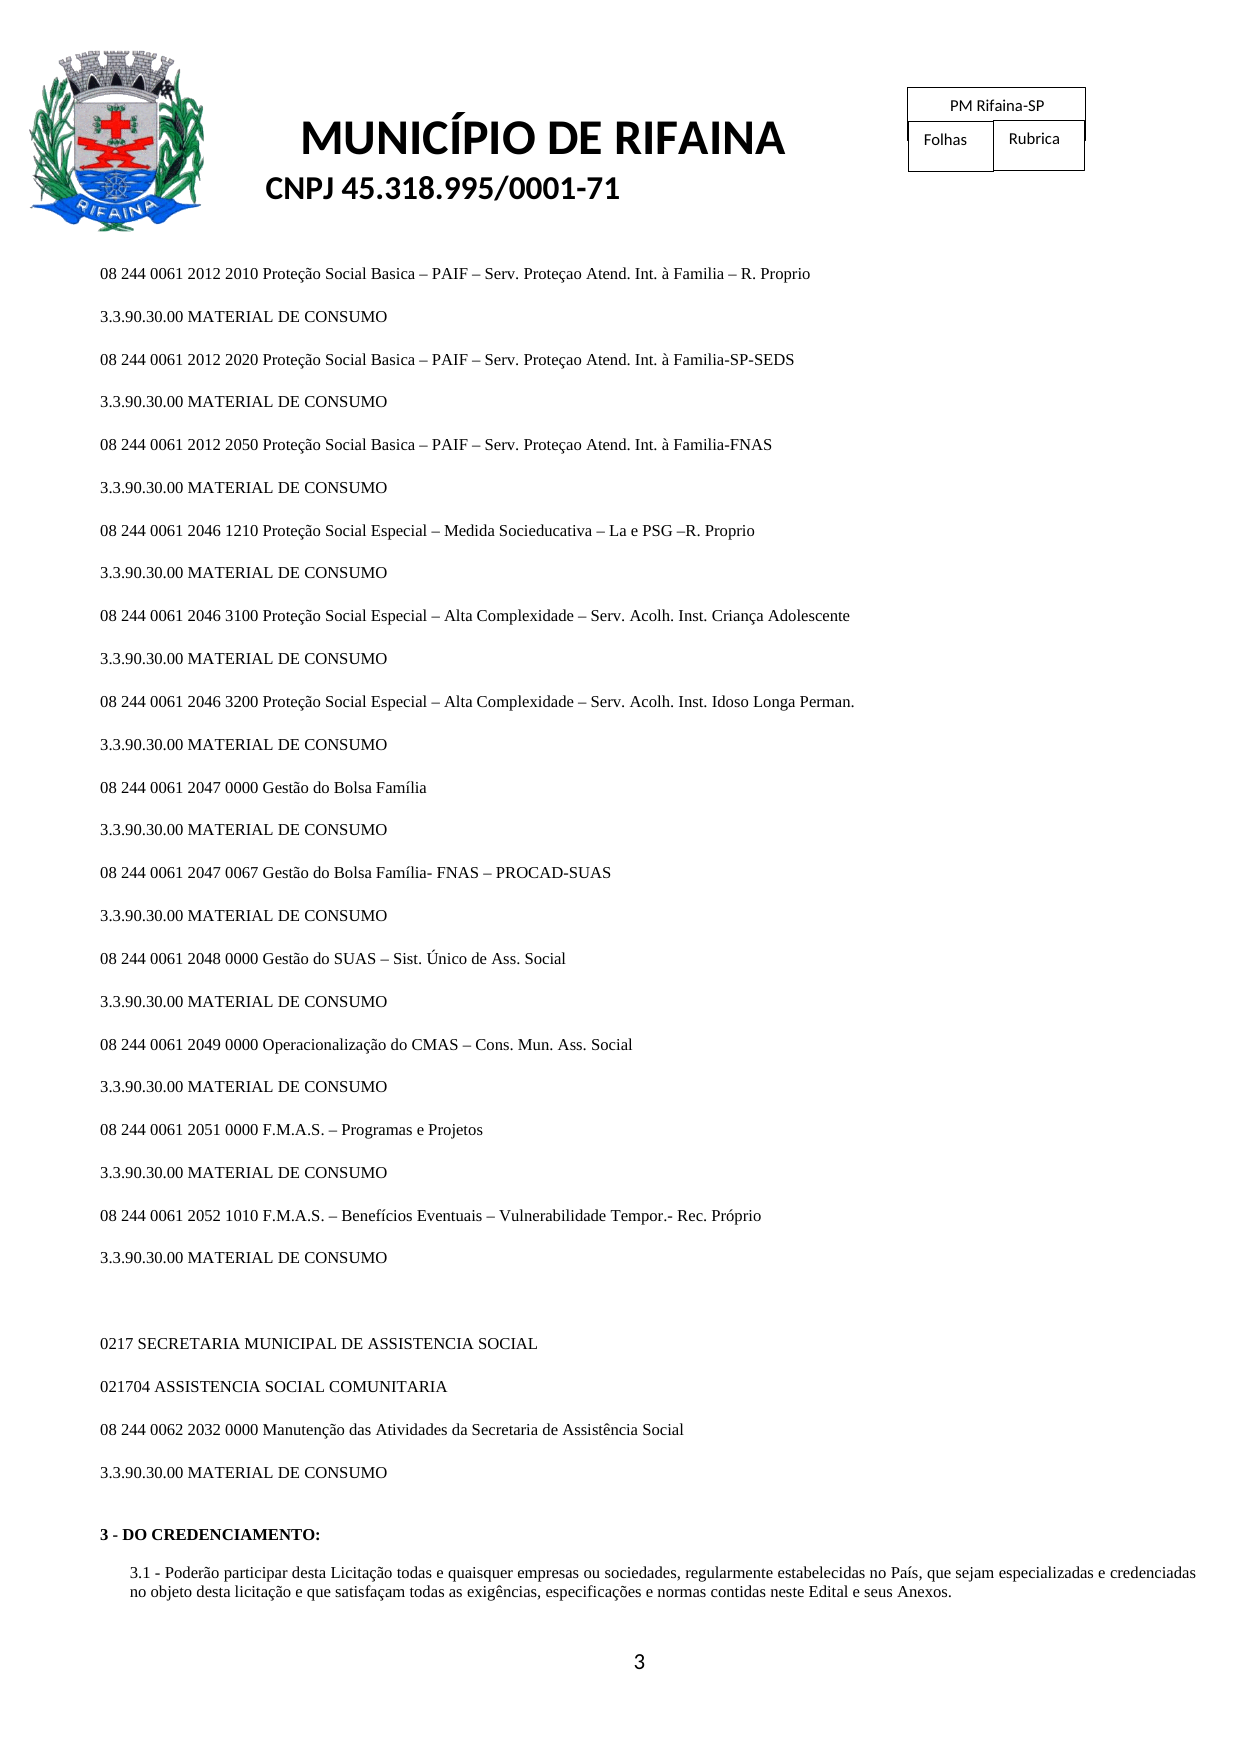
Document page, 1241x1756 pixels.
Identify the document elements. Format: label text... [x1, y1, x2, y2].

text 08 244 0061 2048 0000 Gestão do SUAS – Sist. Único de Ass. Social [100, 949, 1199, 968]
text 08 244 0061 2012 2010 Proteção Social Basica – PAIF – Serv. Proteçao Atend. Int. à Familia – R. Proprio [100, 264, 1199, 283]
text 08 244 0061 2047 0000 Gestão do Bolsa Família [100, 777, 1199, 797]
text 3.3.90.30.00 MATERIAL DE CONSUMO [100, 906, 1199, 925]
text 3.3.90.30.00 MATERIAL DE CONSUMO [100, 649, 1199, 668]
text 08 244 0061 2046 3100 Proteção Social Especial – Alta Complexidade – Serv. Acolh. Inst. Criança Adolescente [100, 606, 1199, 625]
text 08 244 0061 2012 2020 Proteção Social Basica – PAIF – Serv. Proteçao Atend. Int. à Familia-SP-SEDS [100, 349, 1199, 368]
text 3.3.90.30.00 MATERIAL DE CONSUMO [100, 563, 1199, 582]
text 08 244 0061 2012 2050 Proteção Social Basica – PAIF – Serv. Proteçao Atend. Int. à Familia-FNAS [100, 435, 1199, 454]
text 0217 SECRETARIA MUNICIPAL DE ASSISTENCIA SOCIAL [100, 1334, 1199, 1353]
text 3.3.90.30.00 MATERIAL DE CONSUMO [100, 820, 1199, 839]
text 3.1 - Poderão participar desta Licitação todas e quaisquer empresas ou sociedades, regularmente estabelecidas no País, que sejam especializadas e credenciadas no objeto desta licitação e que satisfaçam todas as exigências, especificações e normas contidas neste Edital e seus Anexos. [129, 1563, 1198, 1601]
text 3.3.90.30.00 MATERIAL DE CONSUMO [100, 991, 1199, 1011]
text 3.3.90.30.00 MATERIAL DE CONSUMO [100, 478, 1199, 497]
text 3.3.90.30.00 MATERIAL DE CONSUMO [100, 1462, 1199, 1482]
text 08 244 0061 2046 3200 Proteção Social Especial – Alta Complexidade – Serv. Acolh. Inst. Idoso Longa Perman. [100, 692, 1199, 711]
text 08 244 0062 2032 0000 Manutenção das Atividades da Secretaria de Assistência Social [100, 1419, 1199, 1439]
picture [28, 47, 204, 232]
text 08 244 0061 2049 0000 Operacionalização do CMAS – Cons. Mun. Ass. Social [100, 1034, 1199, 1053]
text 08 244 0061 2047 0067 Gestão do Bolsa Família- FNAS – PROCAD-SUAS [100, 863, 1199, 882]
text 3.3.90.30.00 MATERIAL DE CONSUMO [100, 1077, 1199, 1096]
text 08 244 0061 2046 1210 Proteção Social Especial – Medida Socieducativa – La e PSG –R. Proprio [100, 521, 1199, 540]
text 08 244 0061 2052 1010 F.M.A.S. – Benefícios Eventuais – Vulnerabilidade Tempor.- Rec. Próprio [100, 1206, 1199, 1225]
text 3.3.90.30.00 MATERIAL DE CONSUMO [100, 1248, 1199, 1267]
text 021704 ASSISTENCIA SOCIAL COMUNITARIA [100, 1377, 1199, 1396]
text 3.3.90.30.00 MATERIAL DE CONSUMO [100, 392, 1199, 411]
text 3.3.90.30.00 MATERIAL DE CONSUMO [100, 1163, 1199, 1182]
text 3.3.90.30.00 MATERIAL DE CONSUMO [100, 306, 1199, 326]
text 3 - DO CREDENCIAMENTO: [100, 1524, 1198, 1543]
text 3.3.90.30.00 MATERIAL DE CONSUMO [100, 734, 1199, 754]
text 08 244 0061 2051 0000 F.M.A.S. – Programas e Projetos [100, 1120, 1199, 1139]
